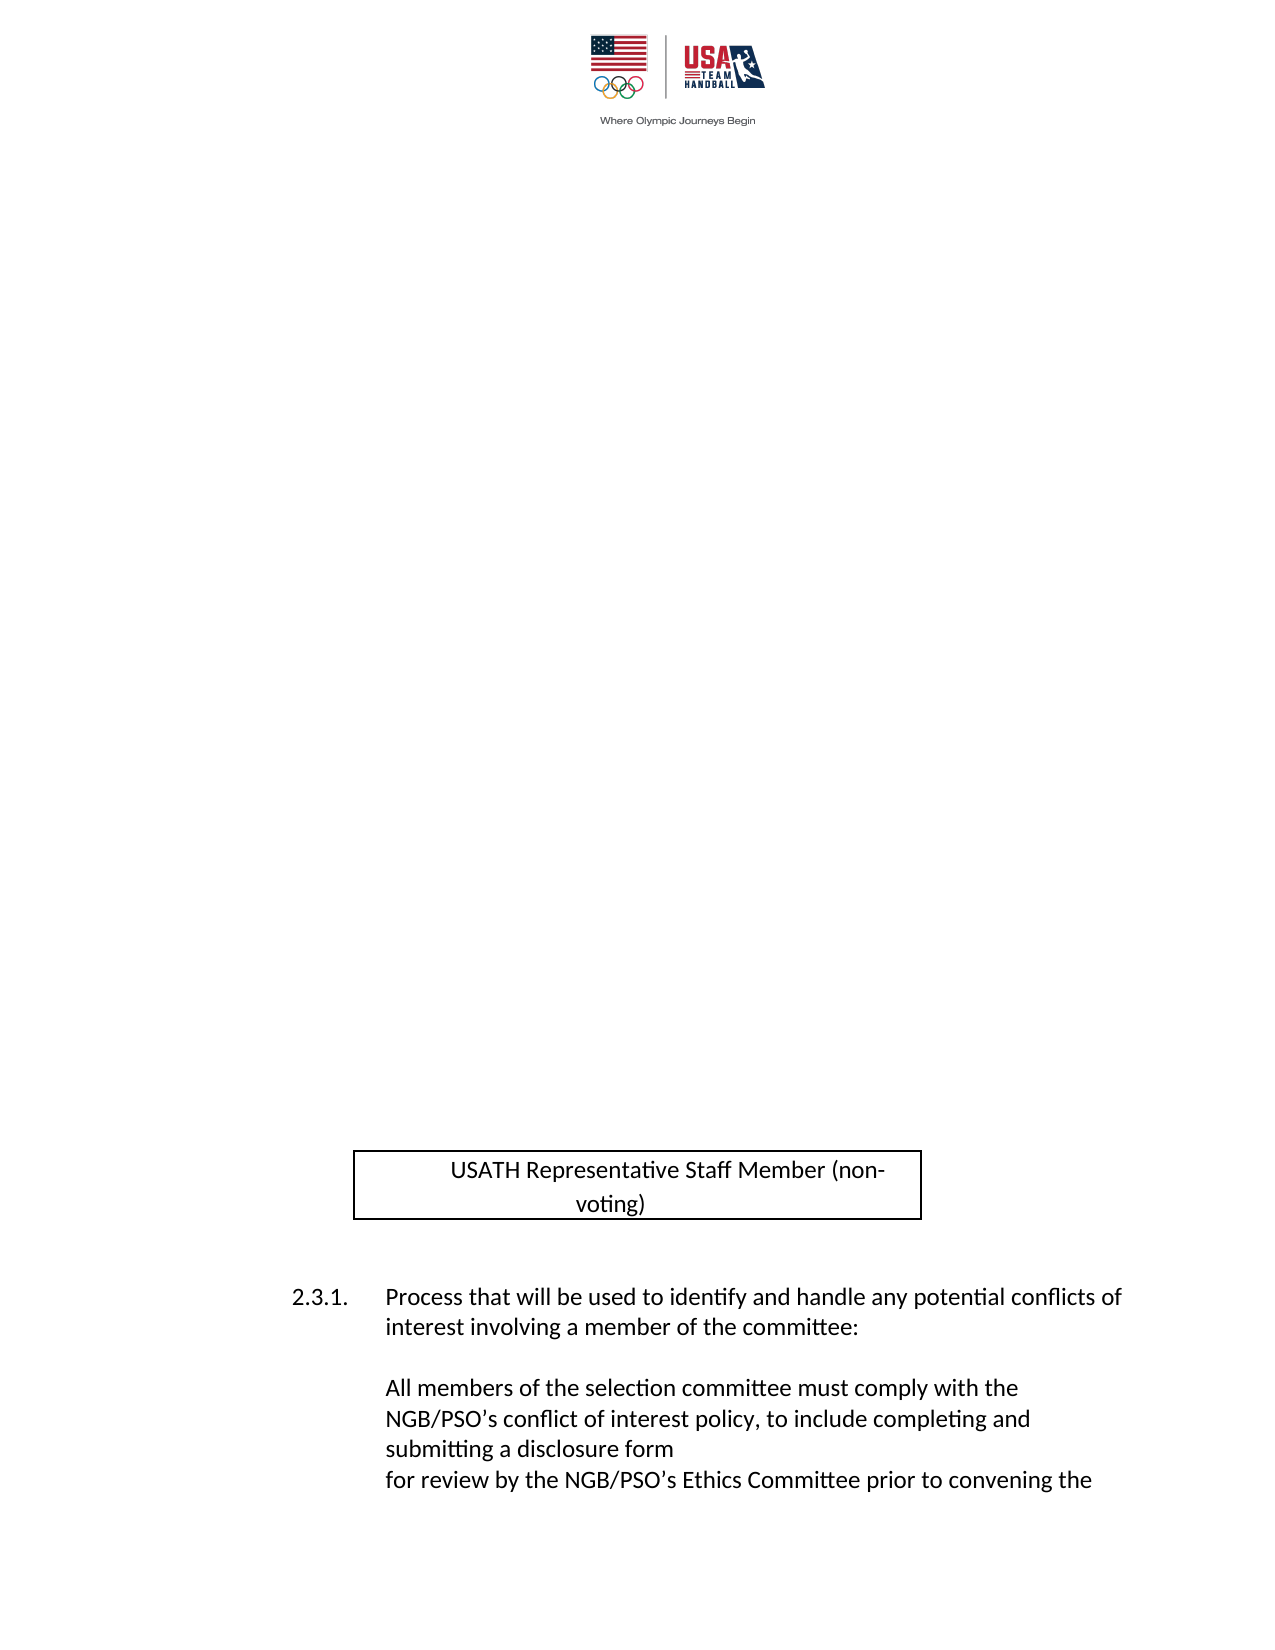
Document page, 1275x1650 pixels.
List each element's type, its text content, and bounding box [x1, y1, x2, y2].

picture [549, 13, 806, 133]
text for review by the NGB/PSO’s Ethics Committee prior to convening the committee. [385, 1464, 1125, 1494]
list Process that will be used to identify and handle any potential conflicts of interest involving a member of the committee: [292, 1281, 1125, 1342]
text All members of the selection committee must comply with the NGB/PSO’s conflict of interest policy, to include completing and submitting a disclosure form [385, 1372, 1125, 1464]
table_cell USATH Representative Staff Member (non-voting) [355, 1152, 920, 1218]
